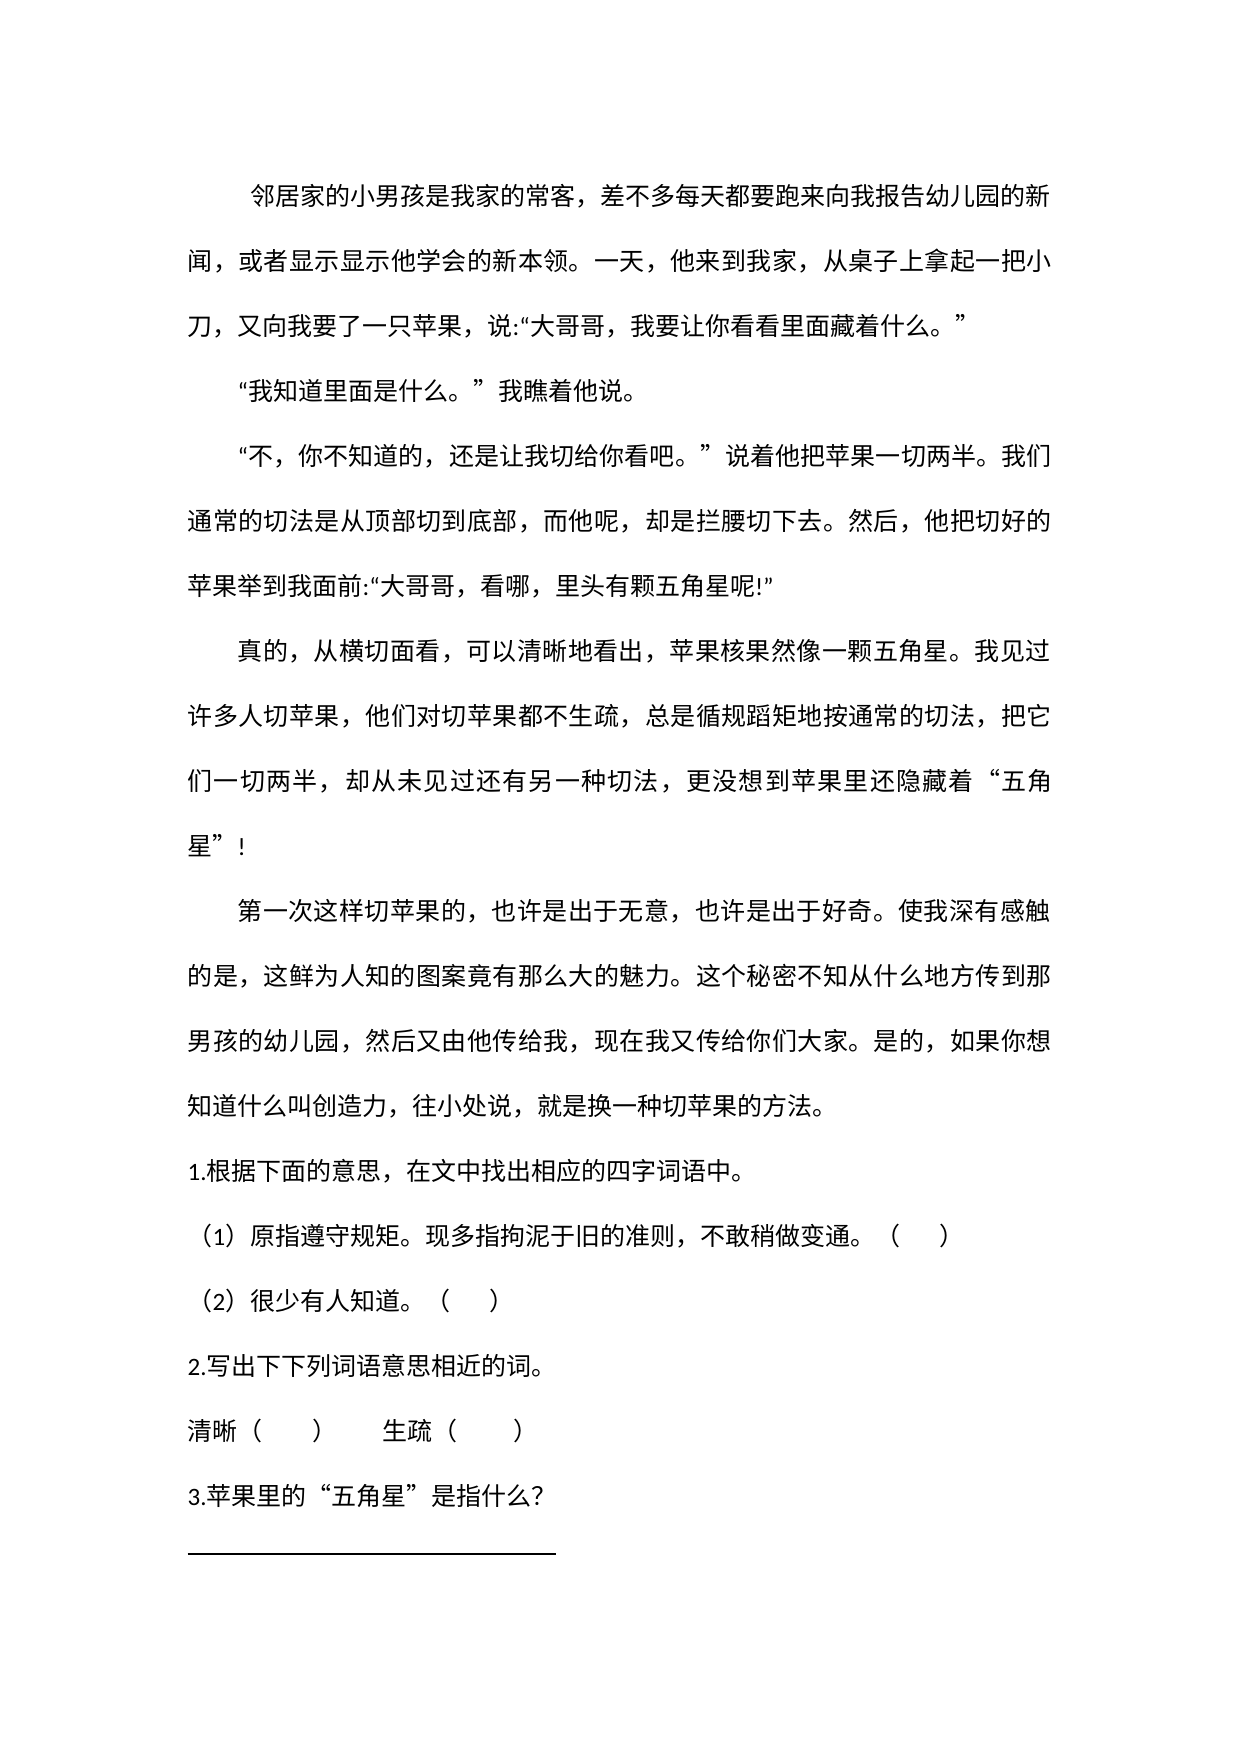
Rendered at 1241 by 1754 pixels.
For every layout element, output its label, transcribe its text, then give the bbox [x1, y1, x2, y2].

text 1.根据下面的意思，在文中找出相应的四字词语中。 [187, 1137, 1053, 1202]
text 真的，从横切面看，可以清晰地看出，苹果核果然像一颗五角星。我见过许多人切苹果，他们对切苹果都不生疏，总是循规蹈矩地按通常的切法，把它们一切两半，却从未见过还有另一种切法，更没想到苹果里还隐藏着“五角星”! [187, 617, 1053, 877]
text （1）原指遵守规矩。现多指拘泥于旧的准则，不敢稍做变通。（ ） [187, 1202, 1053, 1267]
text 邻居家的小男孩是我家的常客，差不多每天都要跑来向我报告幼儿园的新闻，或者显示显示他学会的新本领。一天，他来到我家，从桌子上拿起一把小刀，又向我要了一只苹果，说:“大哥哥，我要让你看看里面藏着什么。” [187, 162, 1053, 357]
text 第一次这样切苹果的，也许是出于无意，也许是出于好奇。使我深有感触的是，这鲜为人知的图案竟有那么大的魅力。这个秘密不知从什么地方传到那男孩的幼儿园，然后又由他传给我，现在我又传给你们大家。是的，如果你想知道什么叫创造力，往小处说，就是换一种切苹果的方法。 [187, 877, 1053, 1137]
text 清晰（ ） 生疏（ ） [187, 1397, 1053, 1462]
text “我知道里面是什么。”我瞧着他说。 [187, 357, 1053, 422]
text 2.写出下下列词语意思相近的词。 [187, 1332, 1053, 1397]
text （2）很少有人知道。（ ） [187, 1267, 1053, 1332]
text “不，你不知道的，还是让我切给你看吧。”说着他把苹果一切两半。我们通常的切法是从顶部切到底部，而他呢，却是拦腰切下去。然后，他把切好的苹果举到我面前:“大哥哥，看哪，里头有颗五角星呢!” [187, 422, 1053, 617]
text 3.苹果里的“五角星”是指什么？ [187, 1462, 1053, 1527]
